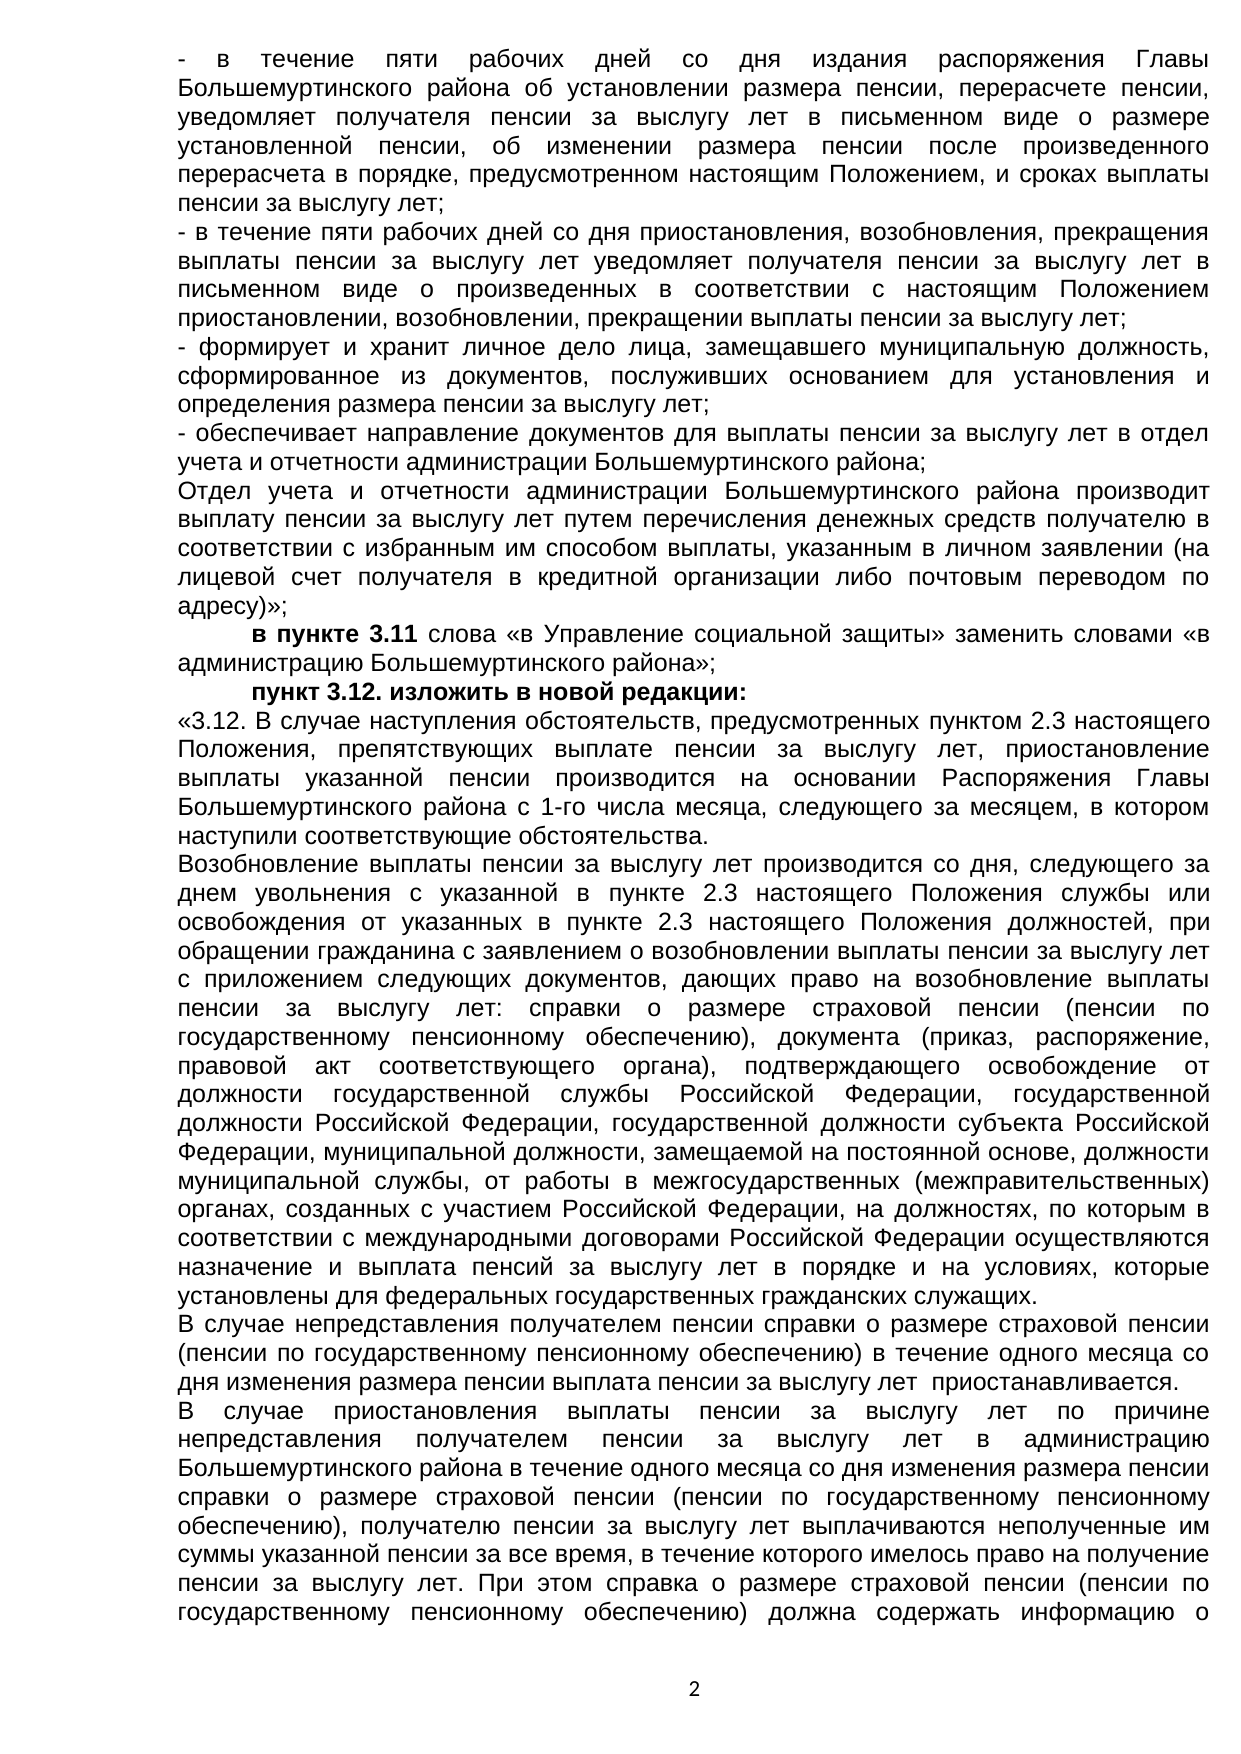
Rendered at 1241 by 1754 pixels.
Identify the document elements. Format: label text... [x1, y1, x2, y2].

text в пункте 3.11 слова «в Управление социальной защиты» заменить словами «в администрацию Большемуртинского района»; [177, 619, 1211, 677]
text Отдел учета и отчетности администрации Большемуртинского района производит выплату пенсии за выслугу лет путем перечисления денежных средств получателю в соответствии с избранным им способом выплаты, указанным в личном заявлении (на лицевой счет получателя в кредитной организации либо почтовым переводом по адресу)»; [177, 476, 1211, 619]
text В случае непредставления получателем пенсии справки о размере страховой пенсии (пенсии по государственному пенсионному обеспечению) в течение одного месяца со дня изменения размера пенсии выплата пенсии за выслугу лет приостанавливается. [177, 1309, 1211, 1396]
text Возобновление выплаты пенсии за выслугу лет производится со дня, следующего за днем увольнения с указанной в пункте 2.3 настоящего Положения службы или освобождения от указанных в пункте 2.3 настоящего Положения должностей, при обращении гражданина с заявлением о возобновлении выплаты пенсии за выслугу лет с приложением следующих документов, дающих право на возобновление выплаты пенсии за выслугу лет: справки о размере страховой пенсии (пенсии по государственному пенсионному обеспечению), документа (приказ, распоряжение, правовой акт соответствующего органа), подтверждающего освобождение от должности государственной службы Российской Федерации, государственной должности Российской Федерации, государственной должности субъекта Российской Федерации, муниципальной должности, замещаемой на постоянной основе, должности муниципальной службы, от работы в межгосударственных (межправительственных) органах, созданных с участием Российской Федерации, на должностях, по которым в соответствии с международными договорами Российской Федерации осуществляются назначение и выплата пенсий за выслугу лет в порядке и на условиях, которые установлены для федеральных государственных гражданских служащих. [177, 849, 1211, 1309]
text пункт 3.12. изложить в новой редакции: [177, 677, 1211, 706]
text - обеспечивает направление документов для выплаты пенсии за выслугу лет в отдел учета и отчетности администрации Большемуртинского района; [177, 418, 1211, 476]
text - в течение пяти рабочих дней со дня издания распоряжения Главы Большемуртинского района об установлении размера пенсии, перерасчете пенсии, уведомляет получателя пенсии за выслугу лет в письменном виде о размере установленной пенсии, об изменении размера пенсии после произведенного перерасчета в порядке, предусмотренном настоящим Положением, и сроках выплаты пенсии за выслугу лет; [177, 44, 1211, 217]
text - формирует и хранит личное дело лица, замещавшего муниципальную должность, сформированное из документов, послуживших основанием для установления и определения размера пенсии за выслугу лет; [177, 332, 1211, 418]
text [177, 1396, 1211, 1626]
text «3.12. В случае наступления обстоятельств, предусмотренных пунктом 2.3 настоящего Положения, препятствующих выплате пенсии за выслугу лет, приостановление выплаты указанной пенсии производится на основании Распоряжения Главы Большемуртинского района с 1-го числа месяца, следующего за месяцем, в котором наступили соответствующие обстоятельства. [177, 706, 1211, 849]
text - в течение пяти рабочих дней со дня приостановления, возобновления, прекращения выплаты пенсии за выслугу лет уведомляет получателя пенсии за выслугу лет в письменном виде о произведенных в соответствии с настоящим Положением приостановлении, возобновлении, прекращении выплаты пенсии за выслугу лет; [177, 217, 1211, 332]
